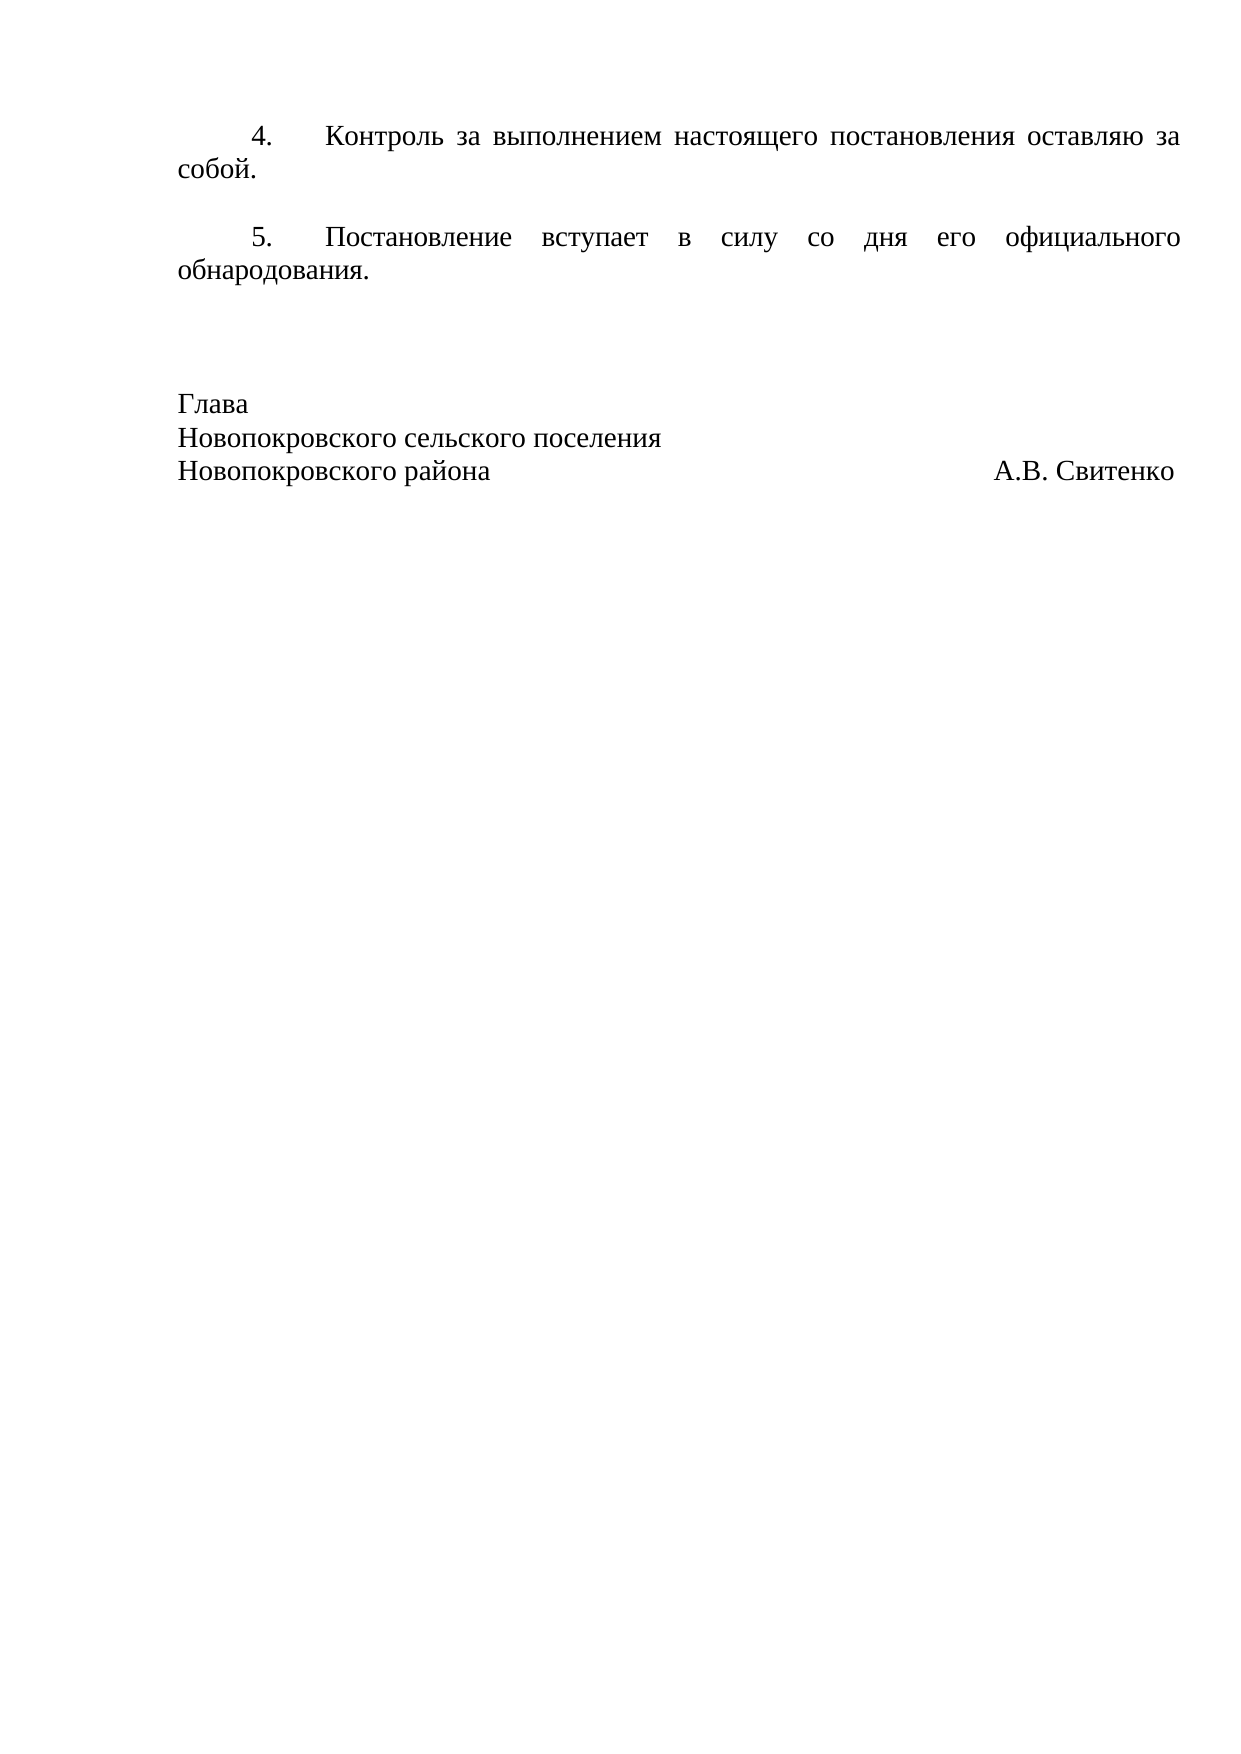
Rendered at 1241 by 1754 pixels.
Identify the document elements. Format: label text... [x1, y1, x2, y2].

text 4. Контроль за выполнением настоящего постановления оставляю за собой. [177, 118, 1181, 185]
text 5. Постановление вступает в силу со дня его официального обнародования. [177, 219, 1181, 286]
text Новопокровского сельского поселения [177, 420, 1181, 453]
text Новопокровского района А.В. Свитенко [177, 453, 1181, 487]
text Глава [177, 386, 1181, 420]
